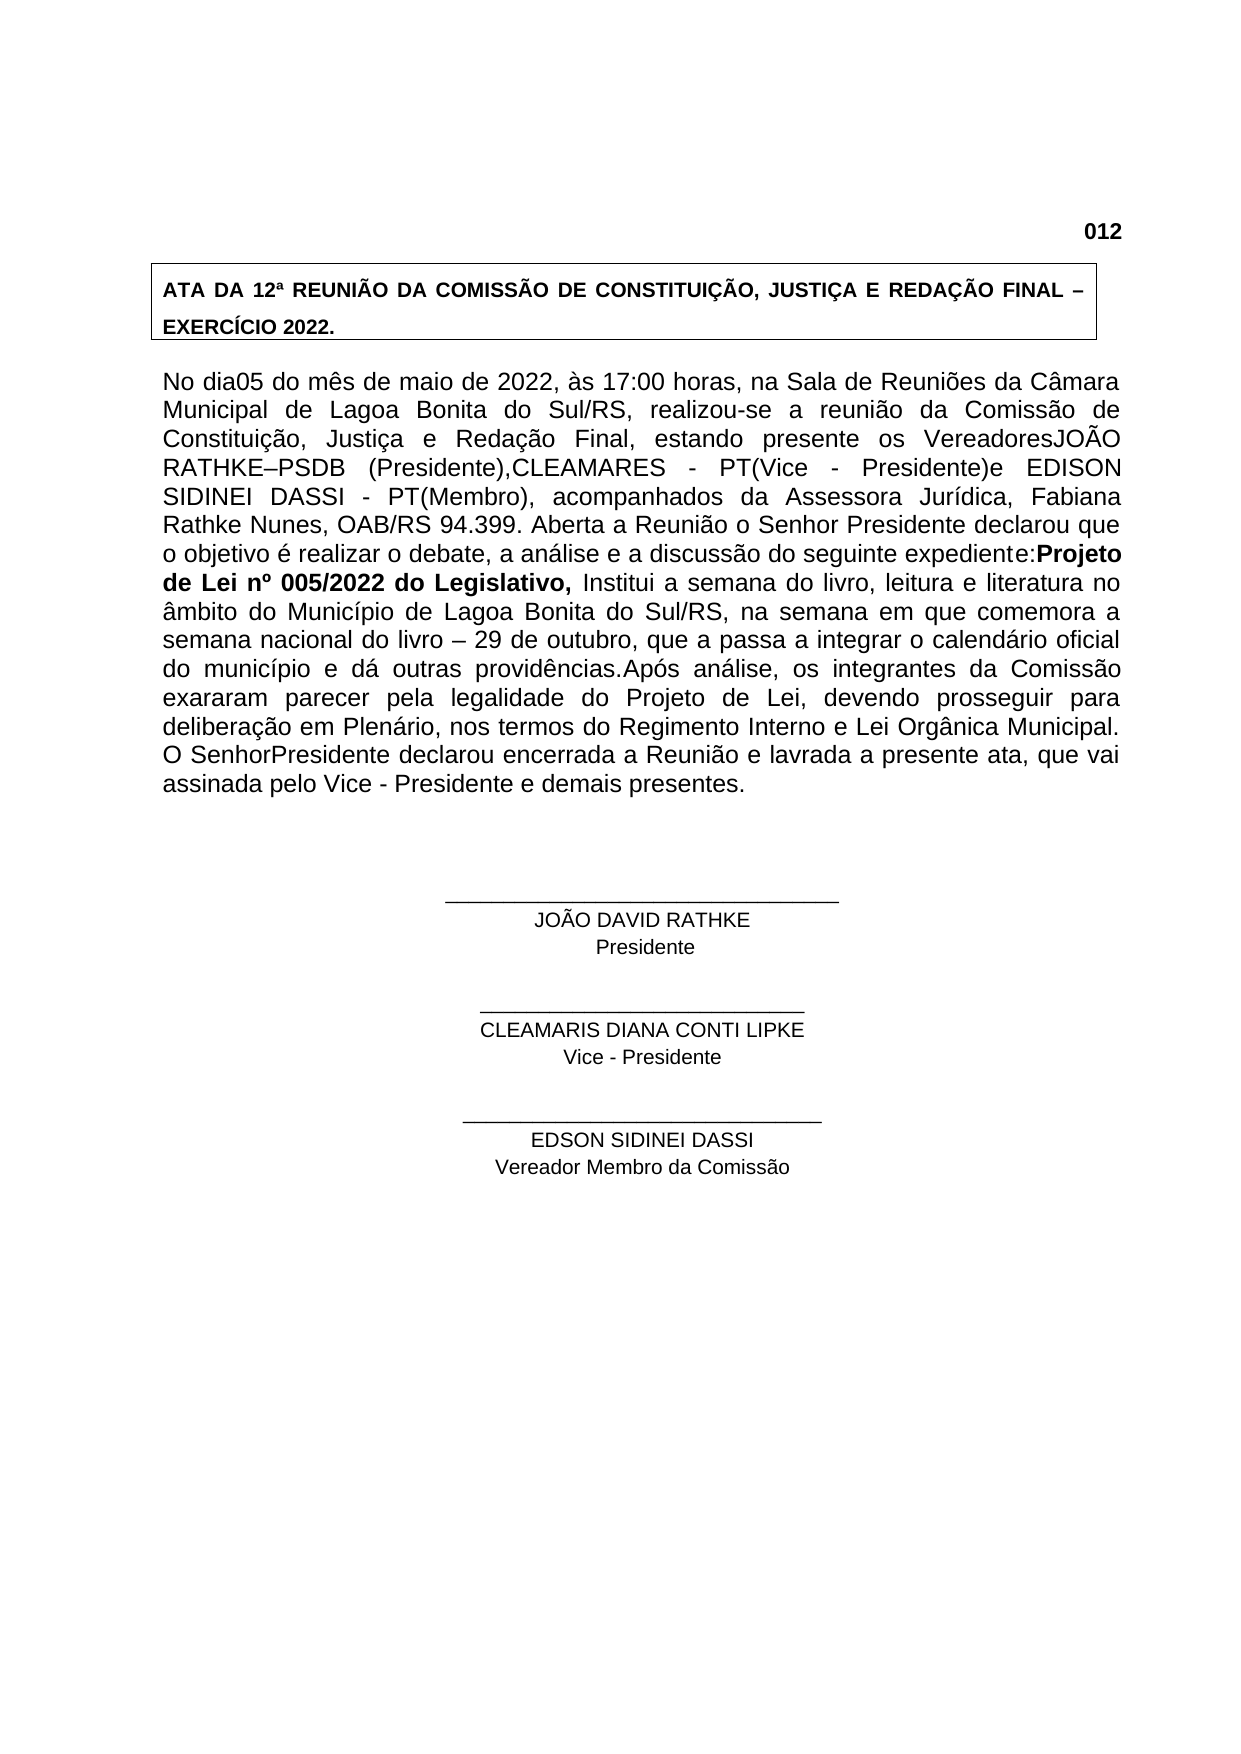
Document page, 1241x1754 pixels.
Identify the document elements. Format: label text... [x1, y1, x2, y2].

text EDSON SIDINEI DASSI [162, 1128, 1122, 1152]
text Presidente [162, 935, 1122, 959]
text __________________________________ [162, 880, 1122, 904]
text CLEAMARIS DIANA CONTI LIPKE [162, 1018, 1122, 1042]
text JOÃO DAVID RATHKE [162, 908, 1122, 932]
table_header ATA DA 12ª REUNIÃO DA COMISSÃO DE CONSTITUIÇÃO, JUSTIÇA E REDAÇÃO FINAL – EXERCÍCIO 2022. [152, 264, 1096, 339]
text _______________________________ [162, 1100, 1122, 1124]
text 012 [162, 207, 1122, 244]
text ____________________________ [162, 990, 1122, 1014]
text Vereador Membro da Comissão [162, 1155, 1122, 1179]
text Vice - Presidente [162, 1045, 1122, 1069]
text No dia05 do mês de maio de 2022, às 17:00 horas, na Sala de Reuniões da Câmara Municipal de Lagoa Bonita do Sul/RS, realizou-se a reunião da Comissão de Constituição, Justiça e Redação Final, estando presente os VereadoresJOÃO RATHKE–PSDB (Presidente),CLEAMARES - PT(Vice - Presidente)e EDISON SIDINEI DASSI - PT(Membro), acompanhados da Assessora Jurídica, Fabiana Rathke Nunes, OAB/RS 94.399. Aberta a Reunião o Senhor Presidente declarou que o objetivo é realizar o debate, a análise e a discussão do seguinte expediente:Projeto de Lei nº 005/2022 do Legislativo, Institui a semana do livro, leitura e literatura no âmbito do Município de Lagoa Bonita do Sul/RS, na semana em que comemora a semana nacional do livro – 29 de outubro, que a passa a integrar o calendário oficial do município e dá outras providências.Após análise, os integrantes da Comissão exararam parecer pela legalidade do Projeto de Lei, devendo prosseguir para deliberação em Plenário, nos termos do Regimento Interno e Lei Orgânica Municipal. O SenhorPresidente declarou encerrada a Reunião e lavrada a presente ata, que vai assinada pelo Vice - Presidente e demais presentes. [162, 366, 1122, 798]
